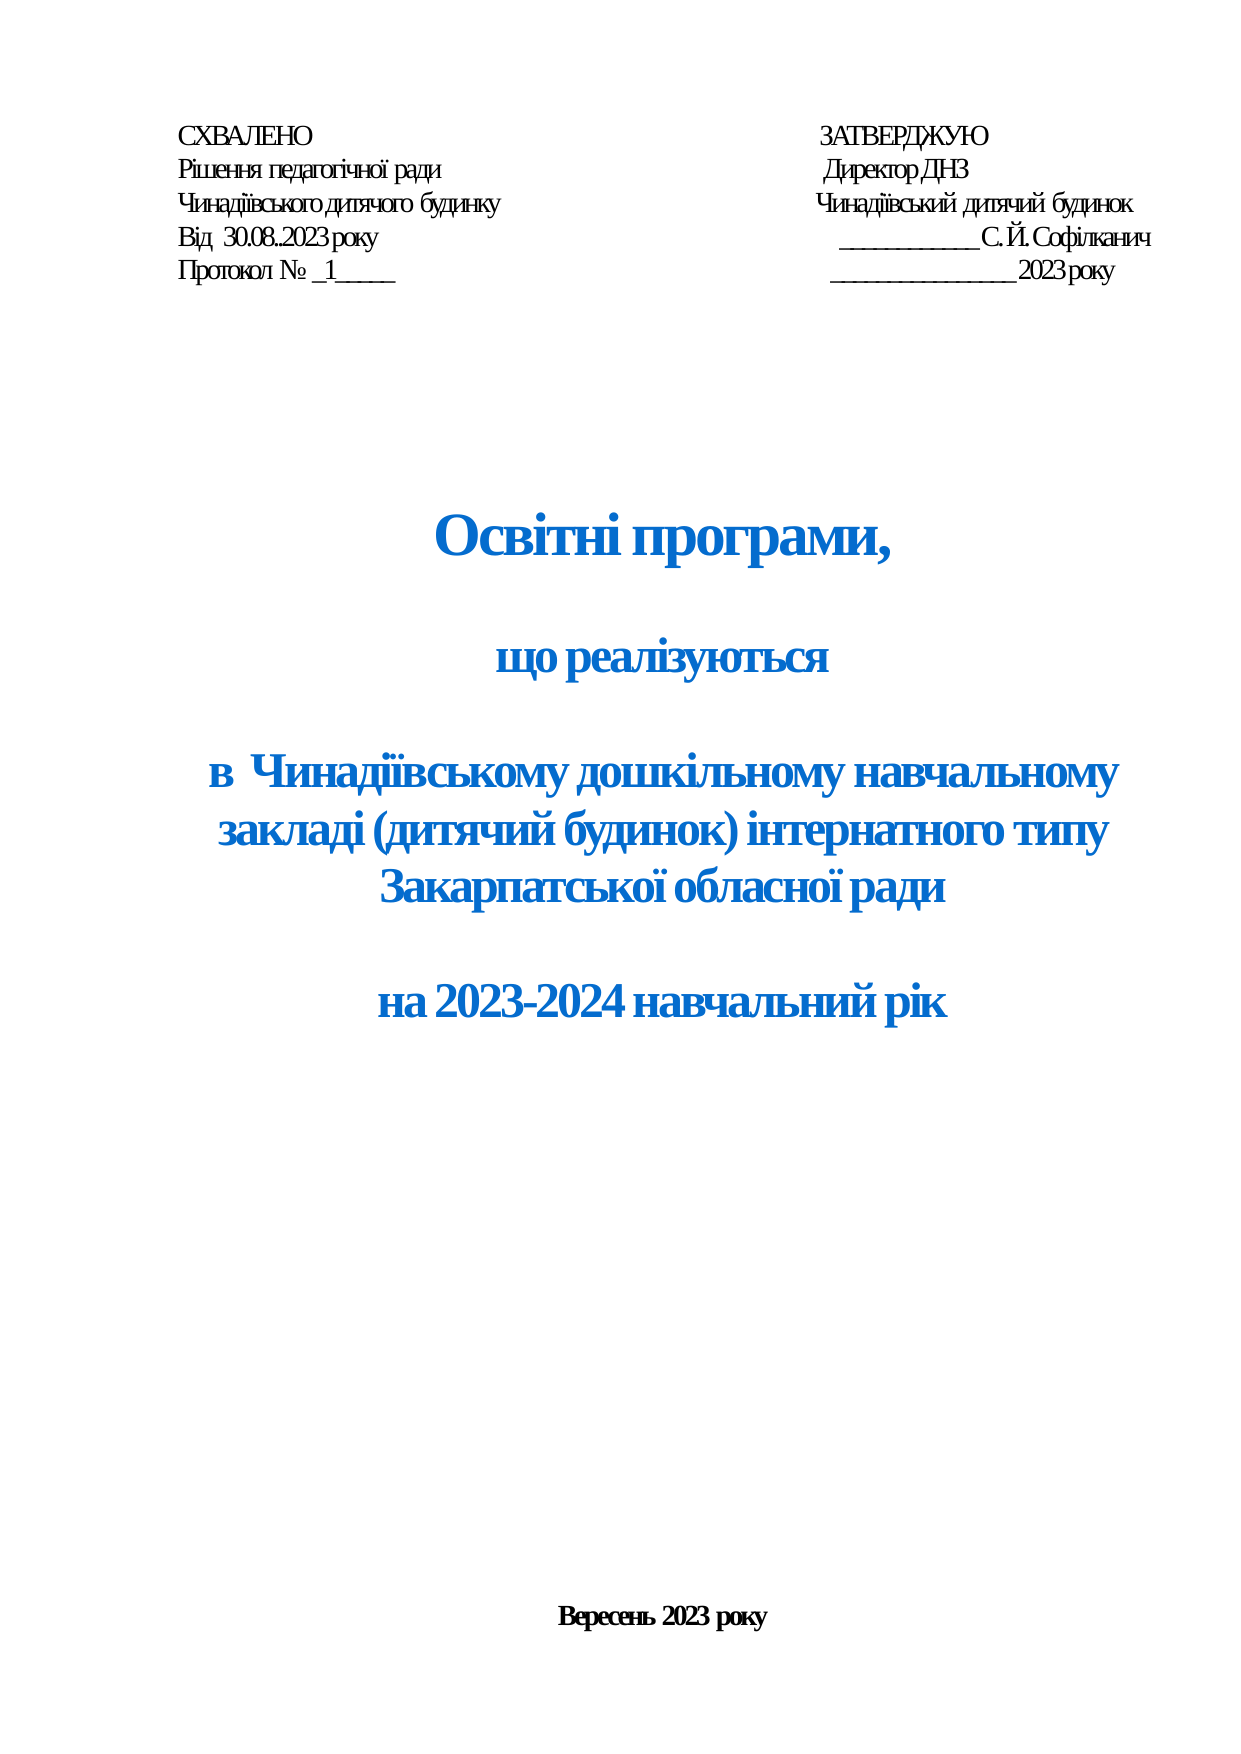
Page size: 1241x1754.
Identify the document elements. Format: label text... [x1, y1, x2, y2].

text що реалізуються [177, 626, 1152, 684]
text Освітні програми, [177, 498, 1152, 569]
text Протокол № _1_____ ________________ 2023 року [177, 252, 1152, 286]
text на 2023-2024 навчальний рік [177, 971, 1152, 1029]
text СХВАЛЕНО ЗАТВЕРДЖУЮ [177, 118, 1152, 152]
text Вересень 2023 року [177, 1594, 1152, 1632]
text Чинадіївського дитячого будинку Чинадіївський дитячий будинок [177, 185, 1152, 219]
text в Чинадіївському дошкільному навчальному закладі (дитячий будинок) інтернатного типу Закарпатської обласної ради [177, 741, 1152, 914]
text Рішення педагогічної ради Директор ДНЗ [177, 152, 1152, 185]
text Від 30.08..2023 року ____________ С. Й. Софілканич [177, 219, 1152, 252]
